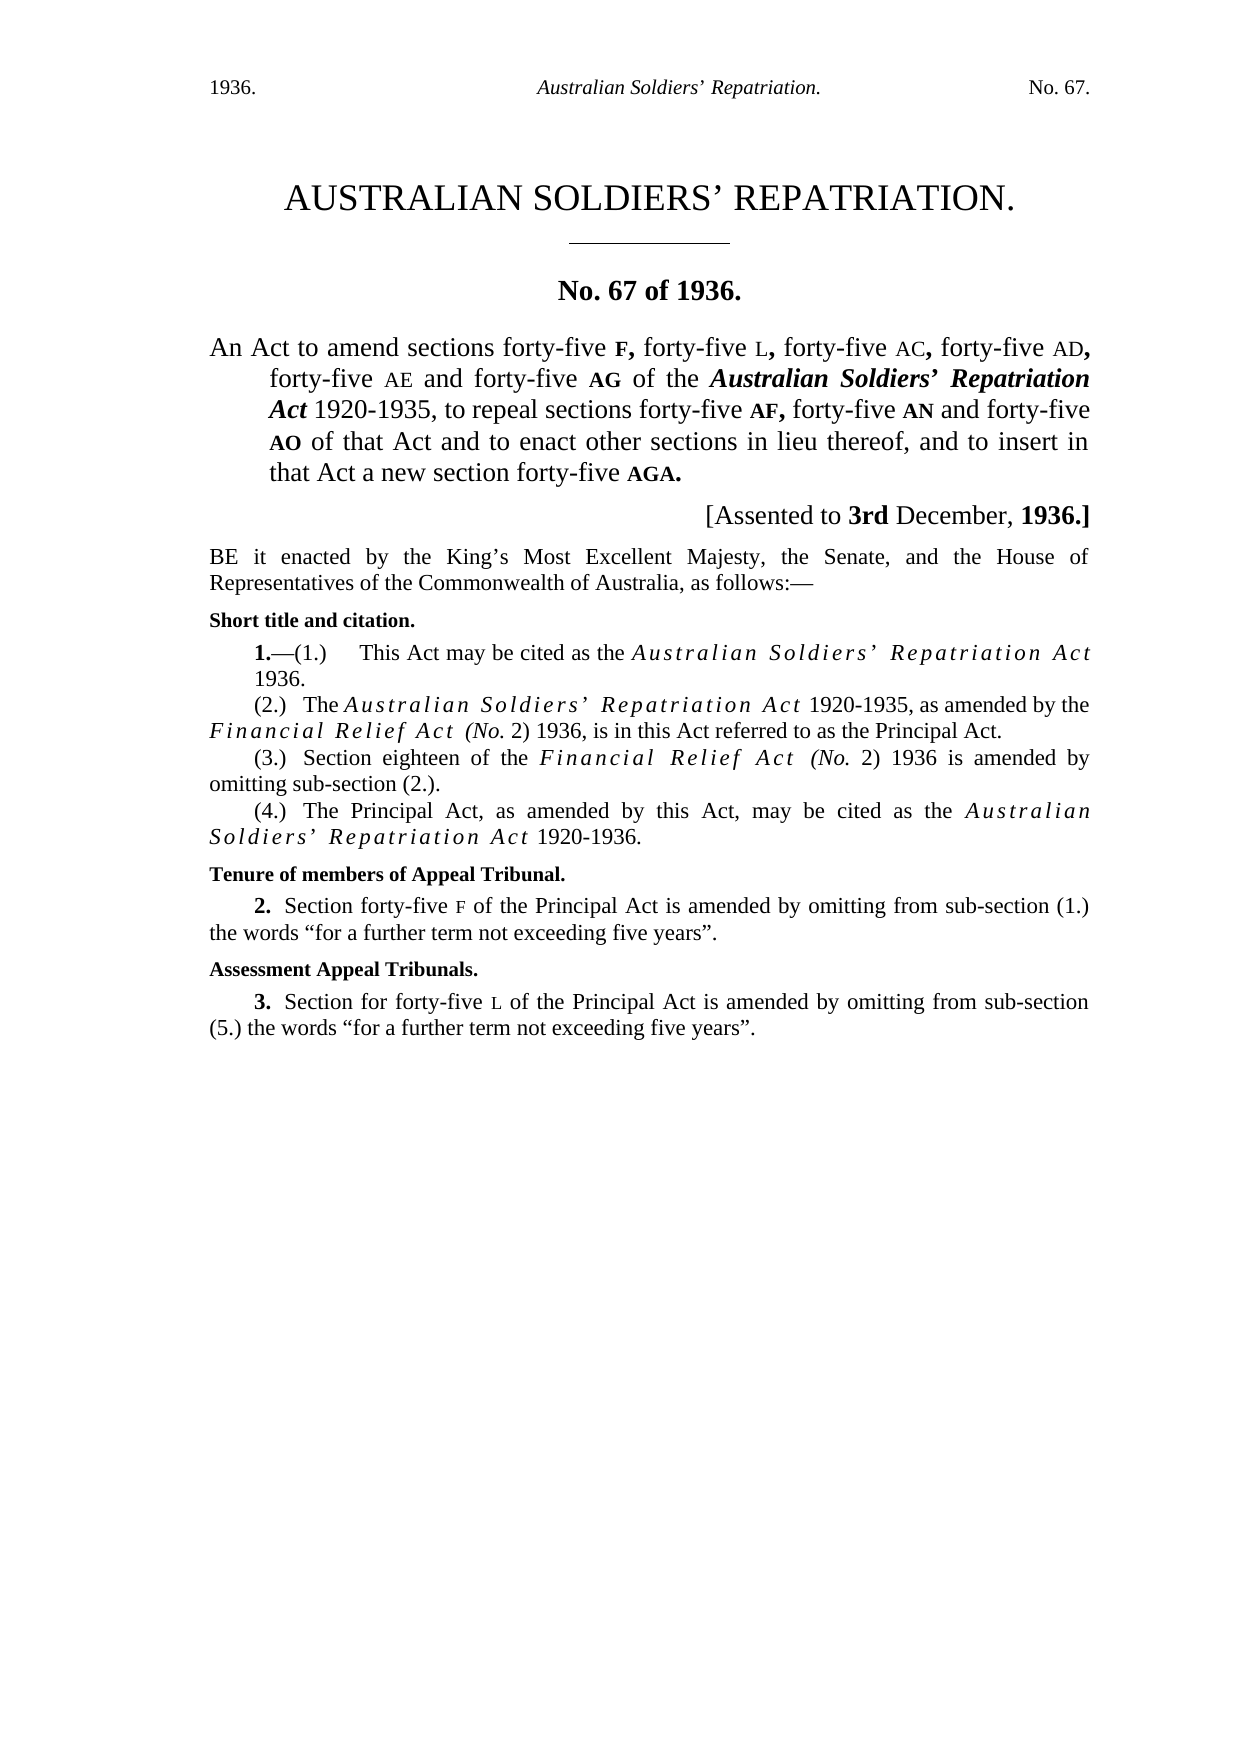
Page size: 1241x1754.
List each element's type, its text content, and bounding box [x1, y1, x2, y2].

text 2. Section forty-five f of the Principal Act is amended by omitting from sub-section (1.) the words “for a further term not exceeding five years”. [209, 892, 1090, 945]
text 3. Section for forty-five l of the Principal Act is amended by omitting from sub-section (5.) the words “for a further term not exceeding five years”. [209, 988, 1090, 1040]
text (4.) The Principal Act, as amended by this Act, may be cited as the Australian Soldiers’ Repatriation Act 1920-1936. [209, 797, 1090, 849]
subtitle [Assented to 3rd December, 1936.] [209, 499, 1090, 531]
text 1.—(1.) This Act may be cited as the Australian Soldiers’ Repatriation Act 1936. [254, 638, 1090, 691]
text Assessment Appeal Tribunals. [209, 957, 1090, 981]
text BE it enacted by the King’s Most Excellent Majesty, the Senate, and the House of Representatives of the Commonwealth of Australia, as follows:— [209, 543, 1090, 596]
text An Act to amend sections forty-five f, forty-five l, forty-five ac, forty-five ad, forty-five ae and forty-five ag of the Australian Soldiers’ Repatriation Act 1920-1935, to repeal sections forty-five af, forty-five an and forty-five ao of that Act and to enact other sections in lieu thereof, and to insert in that Act a new section forty-five aga. [209, 331, 1090, 487]
text Tenure of members of Appeal Tribunal. [209, 862, 1090, 886]
subtitle AUSTRALIAN SOLDIERS’ REPATRIATION. [209, 175, 1090, 218]
subtitle No. 67 of 1936. [209, 273, 1090, 306]
text Short title and citation. [209, 608, 1090, 632]
text (2.) The Australian Soldiers’ Repatriation Act 1920-1935, as amended by the Financial Relief Act (No. 2) 1936, is in this Act referred to as the Principal Act. [209, 691, 1090, 744]
text (3.) Section eighteen of the Financial Relief Act (No. 2) 1936 is amended by omitting sub-section (2.). [209, 744, 1090, 797]
